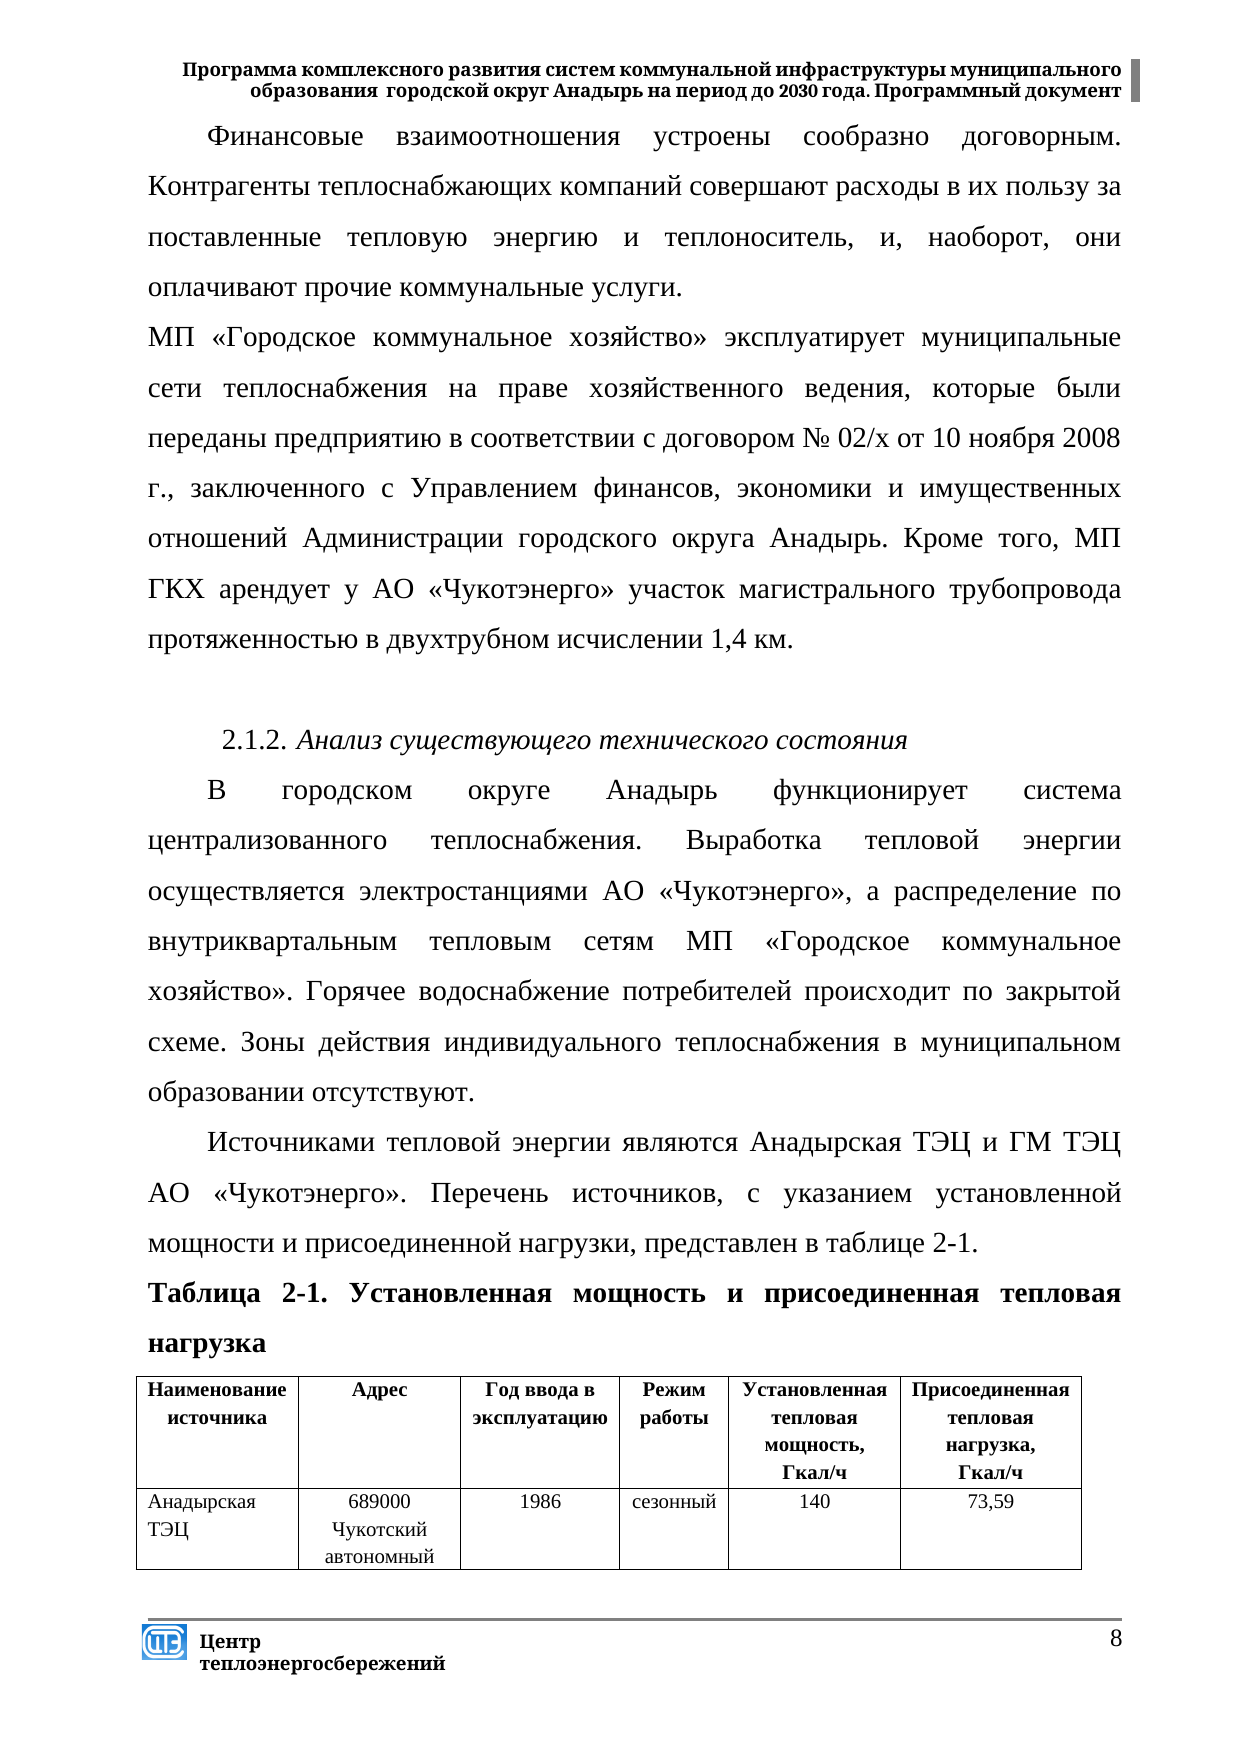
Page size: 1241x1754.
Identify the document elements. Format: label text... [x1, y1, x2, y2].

table_cell сезонный [620, 1489, 728, 1568]
table_cell 73,59 [901, 1489, 1081, 1568]
text Финансовые взаимоотношения устроены сообразно договорным. Контрагенты теплоснабжающих компаний совершают расходы в их пользу за поставленные тепловую энергию и теплоноситель, и, наоборот, они оплачивают прочие коммунальные услуги. [148, 118, 1122, 303]
text Источниками тепловой энергии являются Анадырская ТЭЦ и ГМ ТЭЦ АО «Чукотэнерго». Перечень источников, с указанием установленной мощности и присоединенной нагрузки, представлен в таблице 2-1. [148, 1124, 1122, 1258]
picture [141, 1624, 187, 1660]
table_header Установленная тепловая мощность, Гкал/ч [729, 1377, 900, 1488]
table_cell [299, 1489, 460, 1568]
table_cell Анадырская ТЭЦ [137, 1489, 298, 1568]
table_cell 140 [729, 1489, 900, 1568]
text Таблица 2-1. Установленная мощность и присоединенная тепловая нагрузка [148, 1275, 1122, 1359]
table_cell 1986 [461, 1489, 619, 1568]
table_header Год ввода в эксплуатацию [461, 1377, 619, 1488]
text МП «Городское коммунальное хозяйство» эксплуатирует муниципальные сети теплоснабжения на праве хозяйственного ведения, которые были переданы предприятию в соответствии с договором № 02/х от 10 ноября 2008 г., заключенного с Управлением финансов, экономики и имущественных отношений Администрации городского округа Анадырь. Кроме того, МП ГКХ арендует у АО «Чукотэнерго» участок магистрального трубопровода протяженностью в двухтрубном исчислении 1,4 км. [148, 319, 1122, 655]
list Анализ существующего технического состояния [222, 722, 1122, 755]
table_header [901, 1377, 1081, 1488]
table_header Наименование источника [137, 1377, 298, 1488]
table_header Адрес [299, 1377, 460, 1488]
text В городском округе Анадырь функционирует система централизованного теплоснабжения. Выработка тепловой энергии осуществляется электростанциями АО «Чукотэнерго», а распределение по внутриквартальным тепловым сетям МП «Городское коммунальное хозяйство». Горячее водоснабжение потребителей происходит по закрытой схеме. Зоны действия индивидуального теплоснабжения в муниципальном образовании отсутствуют. [148, 772, 1122, 1108]
table_header Режим работы [620, 1377, 728, 1488]
